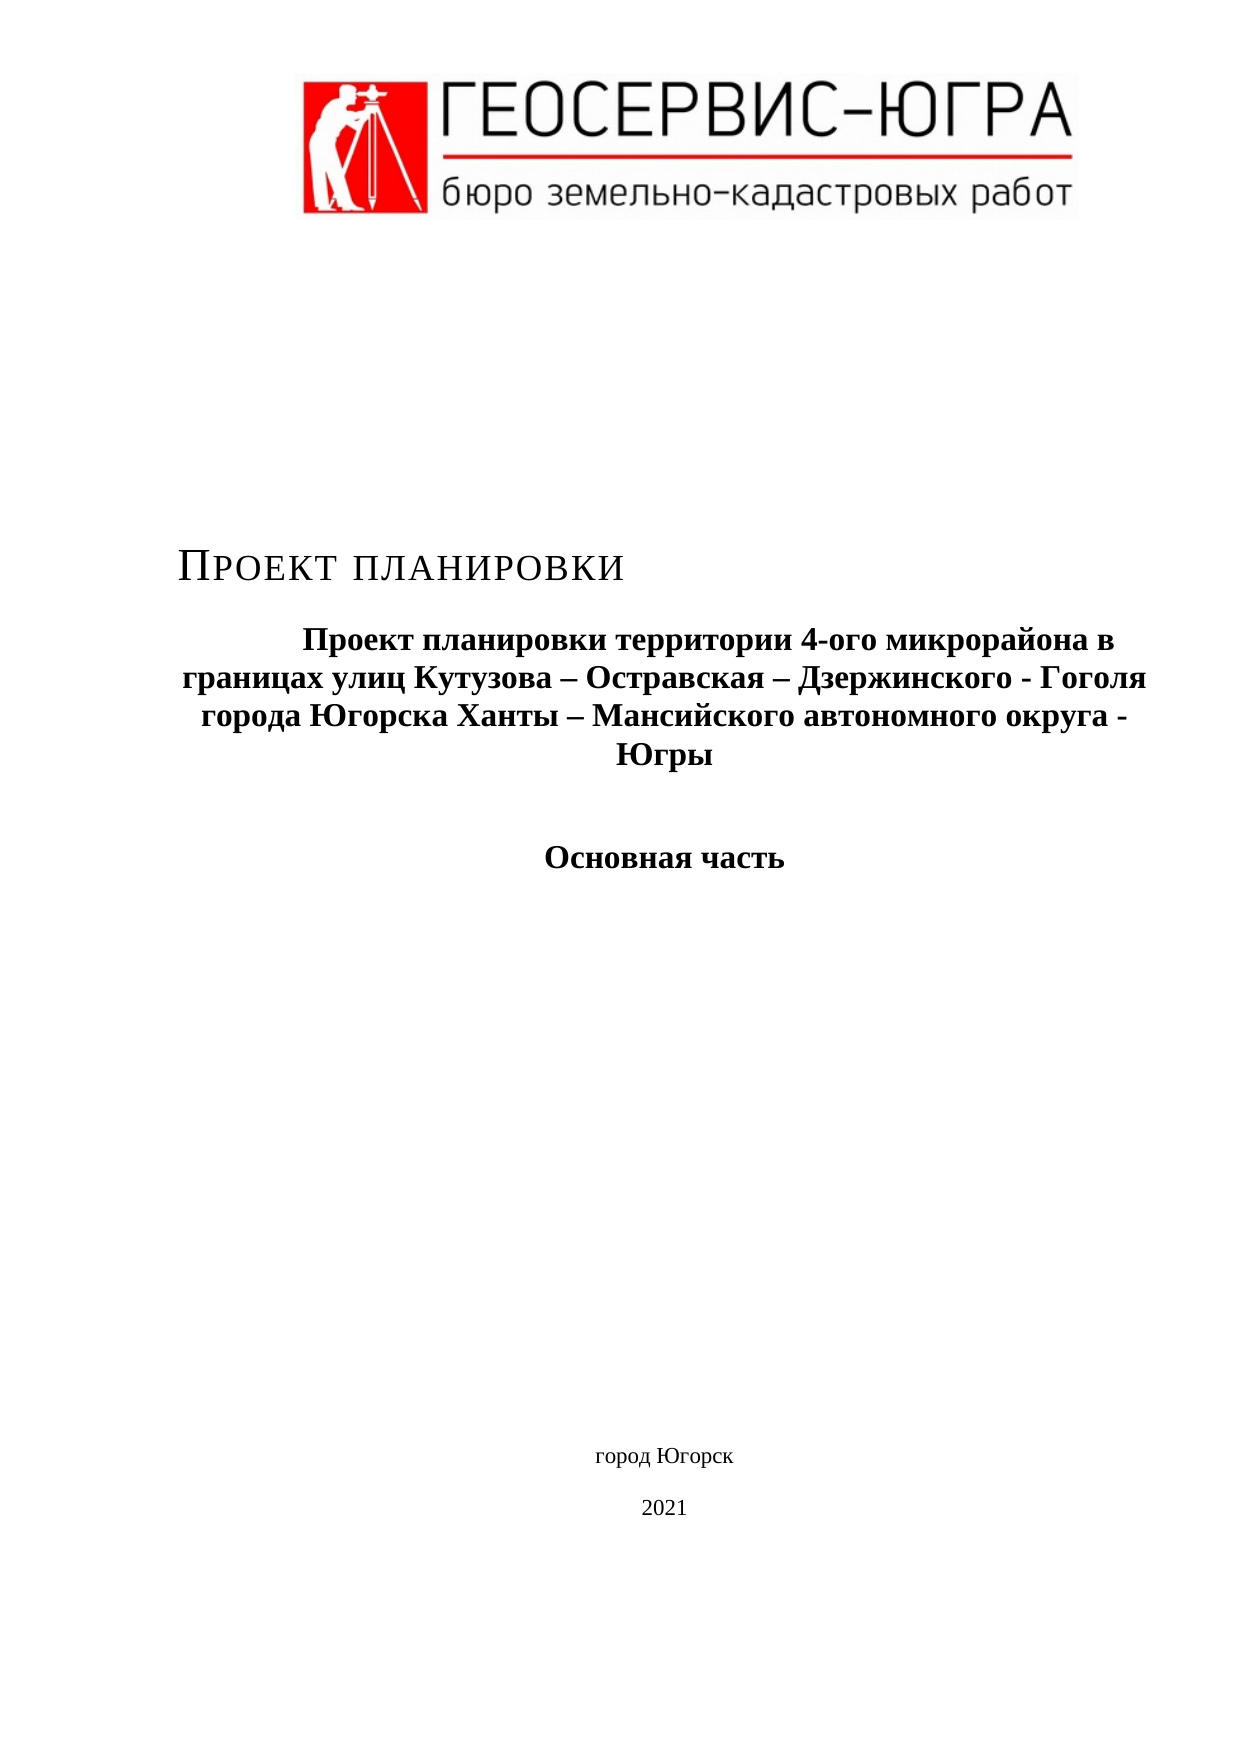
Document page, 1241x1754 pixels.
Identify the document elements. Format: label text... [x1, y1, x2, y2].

text Проект планировки территории 4-ого микрорайона в границах улиц Кутузова – Остравская – Дзержинского - Гоголя города Югорска Ханты – Мансийского автономного округа - Югры [177, 619, 1152, 772]
picture [295, 73, 1079, 220]
text 2021 [177, 1493, 1152, 1520]
text Основная часть [177, 837, 1152, 875]
text город Югорск [177, 1442, 1152, 1469]
